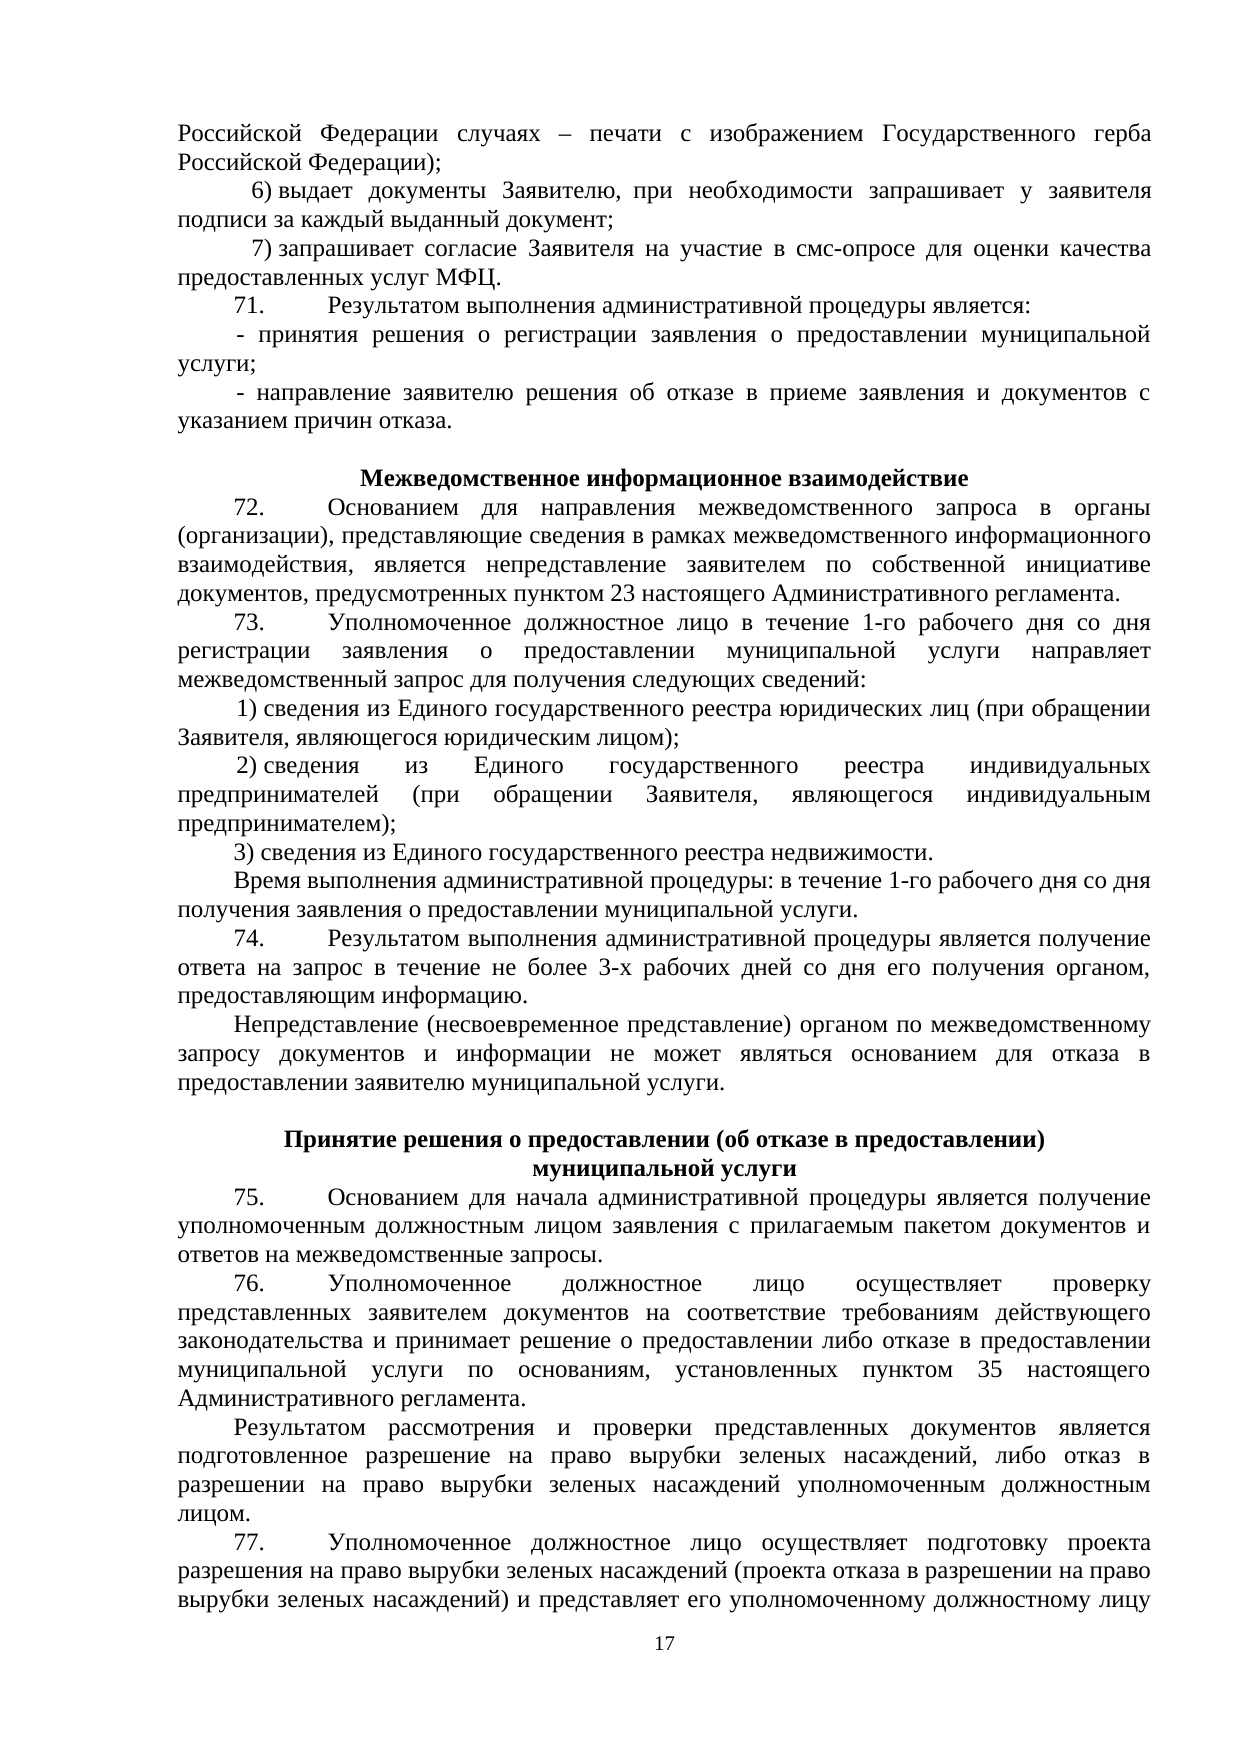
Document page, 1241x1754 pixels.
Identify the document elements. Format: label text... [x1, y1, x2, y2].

text Время выполнения административной процедуры: в течение 1-го рабочего дня со дня получения заявления о предоставлении муниципальной услуги. [177, 866, 1152, 923]
text 73. Уполномоченное должностное лицо в течение 1-го рабочего дня со дня регистрации заявления о предоставлении муниципальной услуги направляет межведомственный запрос для получения следующих сведений: [177, 607, 1152, 693]
text 2) сведения из Единого государственного реестра индивидуальных предпринимателей (при обращении Заявителя, являющегося индивидуальным предпринимателем); [177, 751, 1151, 837]
text 74. Результатом выполнения административной процедуры является получение ответа на запрос в течение не более 3-х рабочих дней со дня его получения органом, предоставляющим информацию. [177, 923, 1152, 1009]
text Непредставление (несвоевременное представление) органом по межведомственному запросу документов и информации не может являться основанием для отказа в предоставлении заявителю муниципальной услуги. [177, 1009, 1152, 1096]
text Результатом рассмотрения и проверки представленных документов является подготовленное разрешение на право вырубки зеленых насаждений, либо отказ в разрешении на право вырубки зеленых насаждений уполномоченным должностным лицом. [177, 1412, 1152, 1527]
text 71. Результатом выполнения административной процедуры является: [177, 291, 1152, 319]
text 7) запрашивает согласие Заявителя на участие в смс-опросе для оценки качества предоставленных услуг МФЦ. [177, 233, 1152, 291]
text - направление заявителю решения об отказе в приеме заявления и документов с указанием причин отказа. [177, 377, 1152, 434]
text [177, 118, 1152, 176]
text муниципальной услуги [177, 1153, 1152, 1182]
text - принятия решения о регистрации заявления о предоставлении муниципальной услуги; [177, 319, 1152, 377]
text 6) выдает документы Заявителю, при необходимости запрашивает у заявителя подписи за каждый выданный документ; [177, 176, 1152, 233]
text 76. Уполномоченное должностное лицо осуществляет проверку представленных заявителем документов на соответствие требованиям действующего законодательства и принимает решение о предоставлении либо отказе в предоставлении муниципальной услуги по основаниям, установленных пунктом 35 настоящего Административного регламента. [177, 1268, 1152, 1412]
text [177, 1527, 1152, 1613]
text 3) сведения из Единого государственного реестра недвижимости. [177, 837, 1152, 866]
text 72. Основанием для направления межведомственного запроса в органы (организации), представляющие сведения в рамках межведомственного информационного взаимодействия, является непредставление заявителем по собственной инициативе документов, предусмотренных пунктом 23 настоящего Административного регламента. [177, 492, 1152, 607]
text 75. Основанием для начала административной процедуры является получение уполномоченным должностным лицом заявления с прилагаемым пакетом документов и ответов на межведомственные запросы. [177, 1182, 1152, 1268]
title Межведомственное информационное взаимодействие [177, 463, 1152, 492]
text 1) сведения из Единого государственного реестра юридических лиц (при обращении Заявителя, являющегося юридическим лицом); [177, 693, 1151, 751]
text Принятие решения о предоставлении (об отказе в предоставлении) [177, 1124, 1152, 1153]
